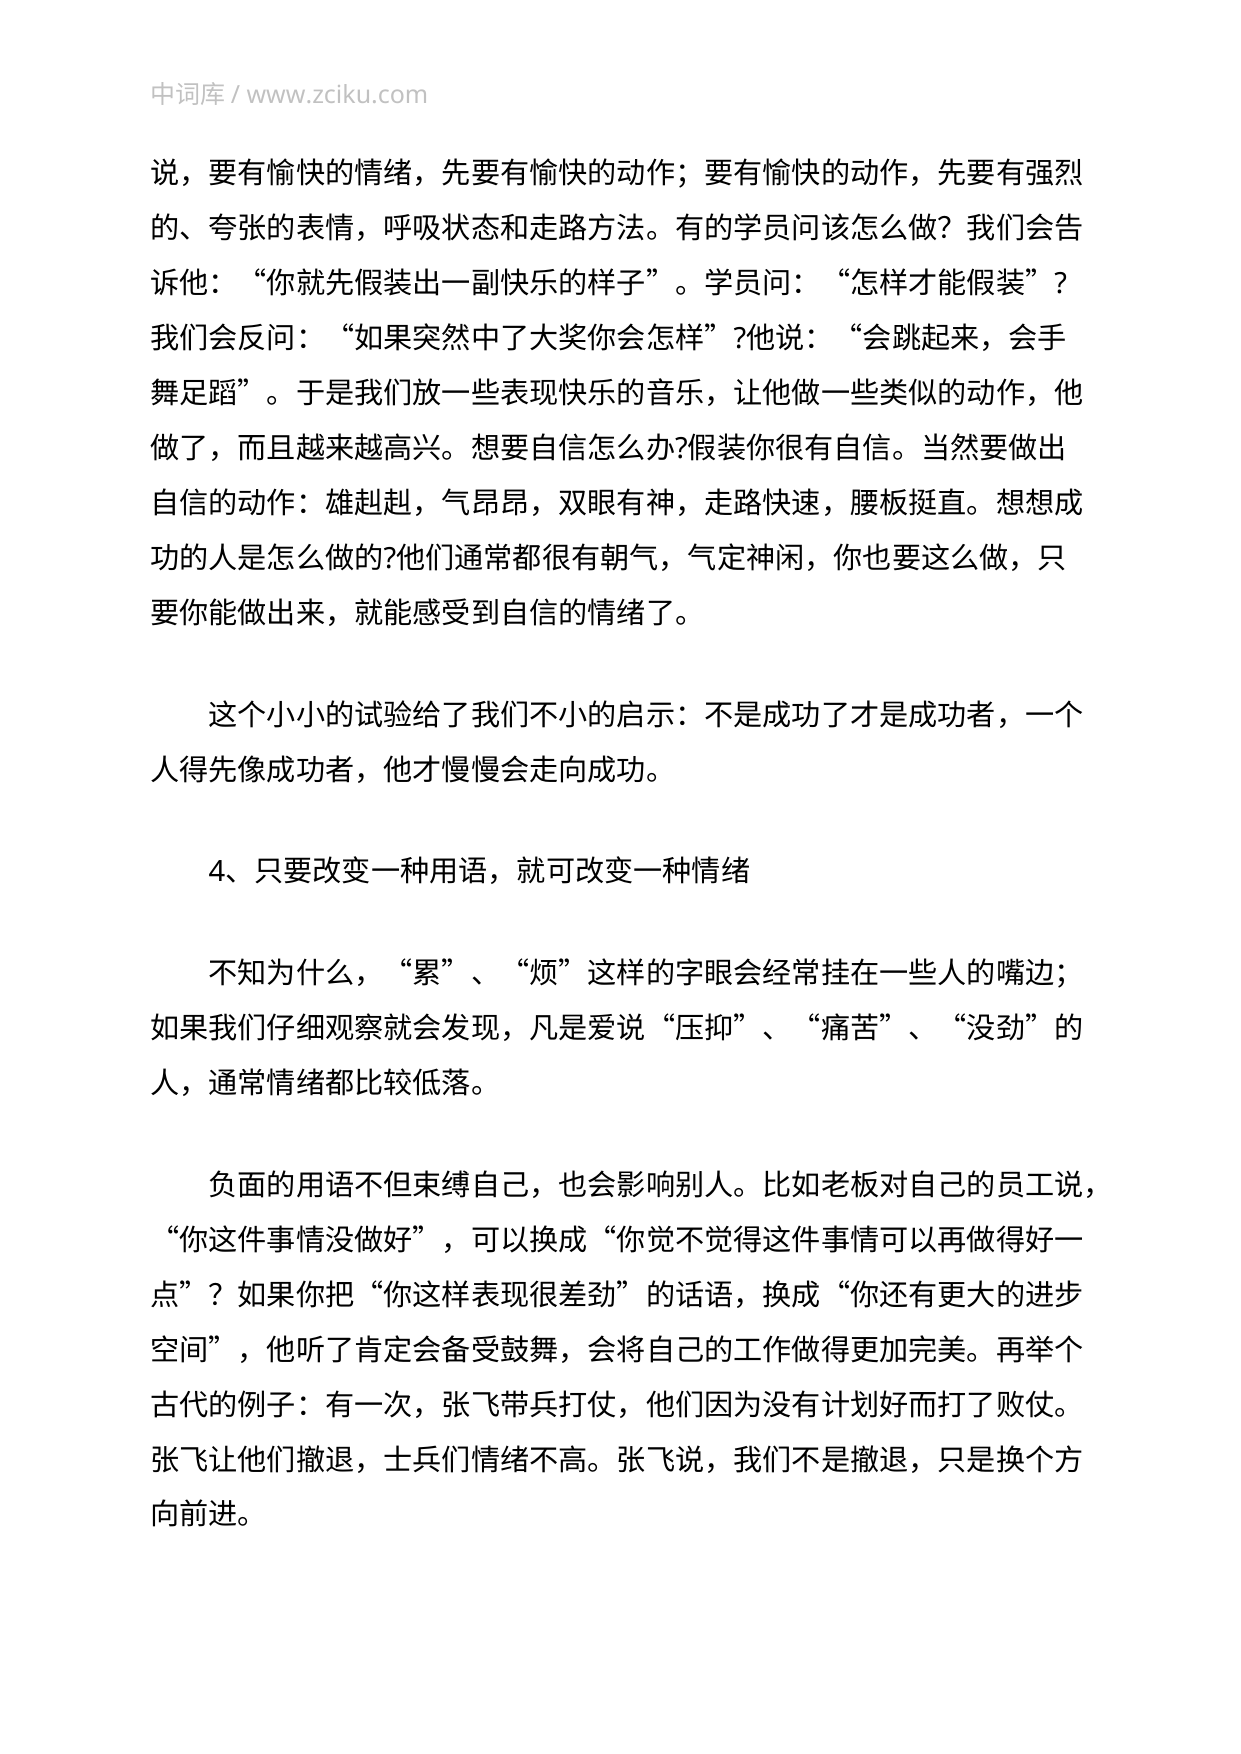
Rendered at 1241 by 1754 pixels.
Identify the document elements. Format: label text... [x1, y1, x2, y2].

text 这个小小的试验给了我们不小的启示：不是成功了才是成功者，一个人得先像成功者，他才慢慢会走向成功。 [150, 691, 1090, 788]
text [150, 150, 1090, 632]
text 不知为什么，“累”、“烦”这样的字眼会经常挂在一些人的嘴边；如果我们仔细观察就会发现，凡是爱说“压抑”、“痛苦”、“没劲”的人，通常情绪都比较低落。 [150, 950, 1090, 1102]
text 4、只要改变一种用语，就可改变一种情绪 [150, 848, 1090, 890]
text 负面的用语不但束缚自己，也会影响别人。比如老板对自己的员工说，“你这件事情没做好”，可以换成“你觉不觉得这件事情可以再做得好一点”？如果你把“你这样表现很差劲”的话语，换成“你还有更大的进步空间”，他听了肯定会备受鼓舞，会将自己的工作做得更加完美。再举个古代的例子：有一次，张飞带兵打仗，他们因为没有计划好而打了败仗。张飞让他们撤退，士兵们情绪不高。张飞说，我们不是撤退，只是换个方向前进。 [150, 1162, 1090, 1533]
